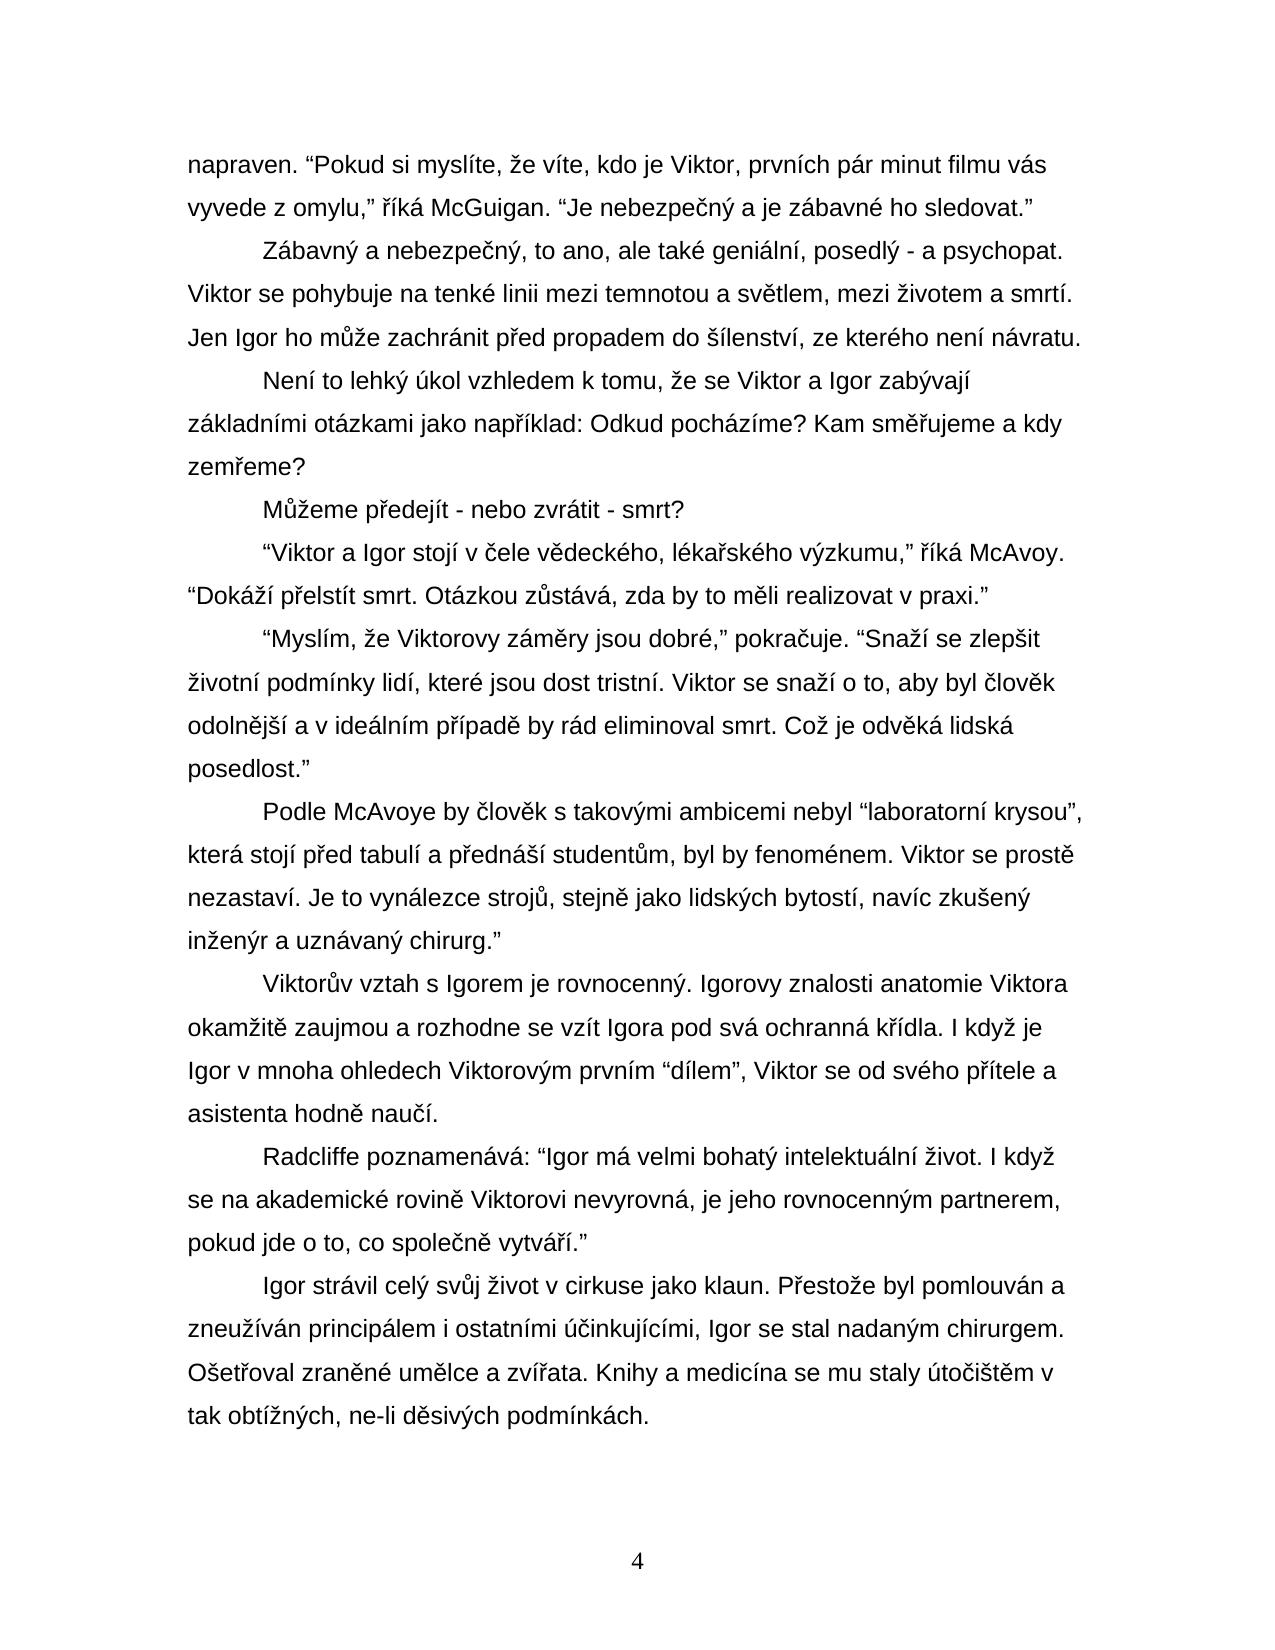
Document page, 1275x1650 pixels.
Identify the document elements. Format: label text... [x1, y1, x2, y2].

text Radcliffe poznamenává: “Igor má velmi bohatý intelektuální život. I když se na akademické rovině Viktorovi nevyrovná, je jeho rovnocenným partnerem, pokud jde o to, co společně vytváří.” [187, 1142, 1087, 1257]
text Viktorův vztah s Igorem je rovnocenný. Igorovy znalosti anatomie Viktora okamžitě zaujmou a rozhodne se vzít Igora pod svá ochranná křídla. I když je Igor v mnoha ohledech Viktorovým prvním “dílem”, Viktor se od svého přítele a asistenta hodně naučí. [187, 969, 1087, 1127]
text Zábavný a nebezpečný, to ano, ale také geniální, posedlý - a psychopat. Viktor se pohybuje na tenké linii mezi temnotou a světlem, mezi životem a smrtí. Jen Igor ho může zachránit před propadem do šílenství, ze kterého není návratu. [187, 236, 1087, 351]
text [187, 150, 1087, 222]
text Podle McAvoye by člověk s takovými ambicemi nebyl “laboratorní krysou”, která stojí před tabulí a přednáší studentům, byl by fenoménem. Viktor se prostě nezastaví. Je to vynálezce strojů, stejně jako lidských bytostí, navíc zkušený inženýr a uznávaný chirurg.” [187, 797, 1087, 955]
text “Viktor a Igor stojí v čele vědeckého, lékařského výzkumu,” říká McAvoy. “Dokáží přelstít smrt. Otázkou zůstává, zda by to měli realizovat v praxi.” [187, 538, 1087, 610]
text Můžeme předejít - nebo zvrátit - smrt? [187, 495, 1087, 524]
text Igor strávil celý svůj život v cirkuse jako klaun. Přestože byl pomlouván a zneužíván principálem i ostatními účinkujícími, Igor se stal nadaným chirurgem. Ošetřoval zraněné umělce a zvířata. Knihy a medicína se mu staly útočištěm v tak obtížných, ne-li děsivých podmínkách. [187, 1271, 1087, 1429]
text “Myslím, že Viktorovy záměry jsou dobré,” pokračuje. “Snaží se zlepšit životní podmínky lidí, které jsou dost tristní. Viktor se snaží o to, aby byl člověk odolnější a v ideálním případě by rád eliminoval smrt. Což je odvěká lidská posedlost.” [187, 624, 1087, 782]
text Není to lehký úkol vzhledem k tomu, že se Viktor a Igor zabývají základními otázkami jako například: Odkud pocházíme? Kam směřujeme a kdy zemřeme? [187, 366, 1087, 481]
